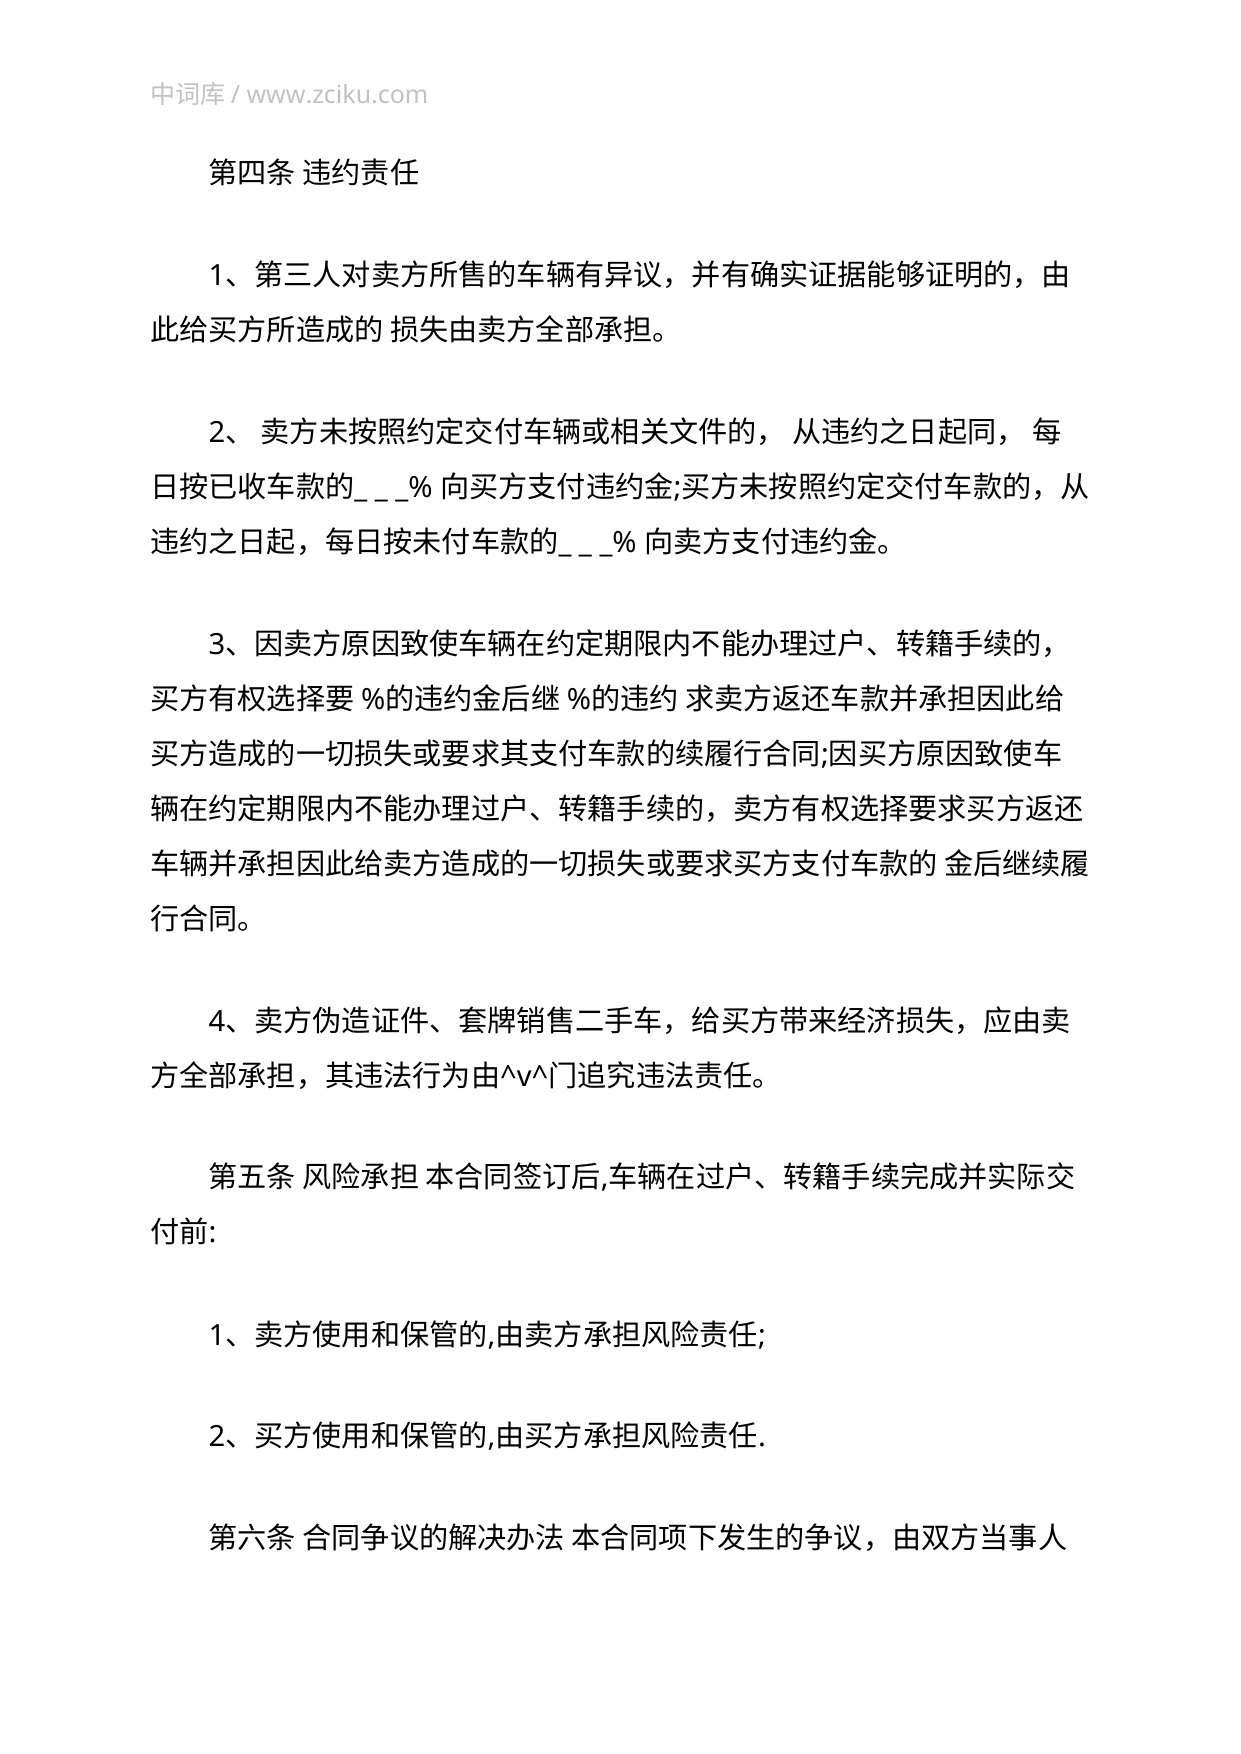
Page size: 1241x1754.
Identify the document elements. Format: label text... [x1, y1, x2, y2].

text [150, 1515, 1090, 1557]
text 第五条 风险承担 本合同签订后,车辆在过户、转籍手续完成并实际交付前: [150, 1154, 1090, 1251]
text 1、卖方使用和保管的,由卖方承担风险责任; [150, 1311, 1090, 1353]
text 2、 卖方未按照约定交付车辆或相关文件的， 从违约之日起同， 每日按已收车款的_ _ _% 向买方支付违约金;买方未按照约定交付车款的，从违约之日起，每日按未付车款的_ _ _% 向卖方支付违约金。 [150, 408, 1090, 561]
text 2、买方使用和保管的,由买方承担风险责任. [150, 1413, 1090, 1455]
text 4、卖方伪造证件、套牌销售二手车，给买方带来经济损失，应由卖方全部承担，其违法行为由^v^门追究违法责任。 [150, 997, 1090, 1094]
text 第四条 违约责任 [150, 150, 1090, 192]
text 1、第三人对卖方所售的车辆有异议，并有确实证据能够证明的，由此给买方所造成的 损失由卖方全部承担。 [150, 252, 1090, 349]
text 3、因卖方原因致使车辆在约定期限内不能办理过户、转籍手续的，买方有权选择要 %的违约金后继 %的违约 求卖方返还车款并承担因此给买方造成的一切损失或要求其支付车款的续履行合同;因买方原因致使车辆在约定期限内不能办理过户、转籍手续的，卖方有权选择要求买方返还车辆并承担因此给卖方造成的一切损失或要求买方支付车款的 金后继续履行合同。 [150, 621, 1090, 938]
